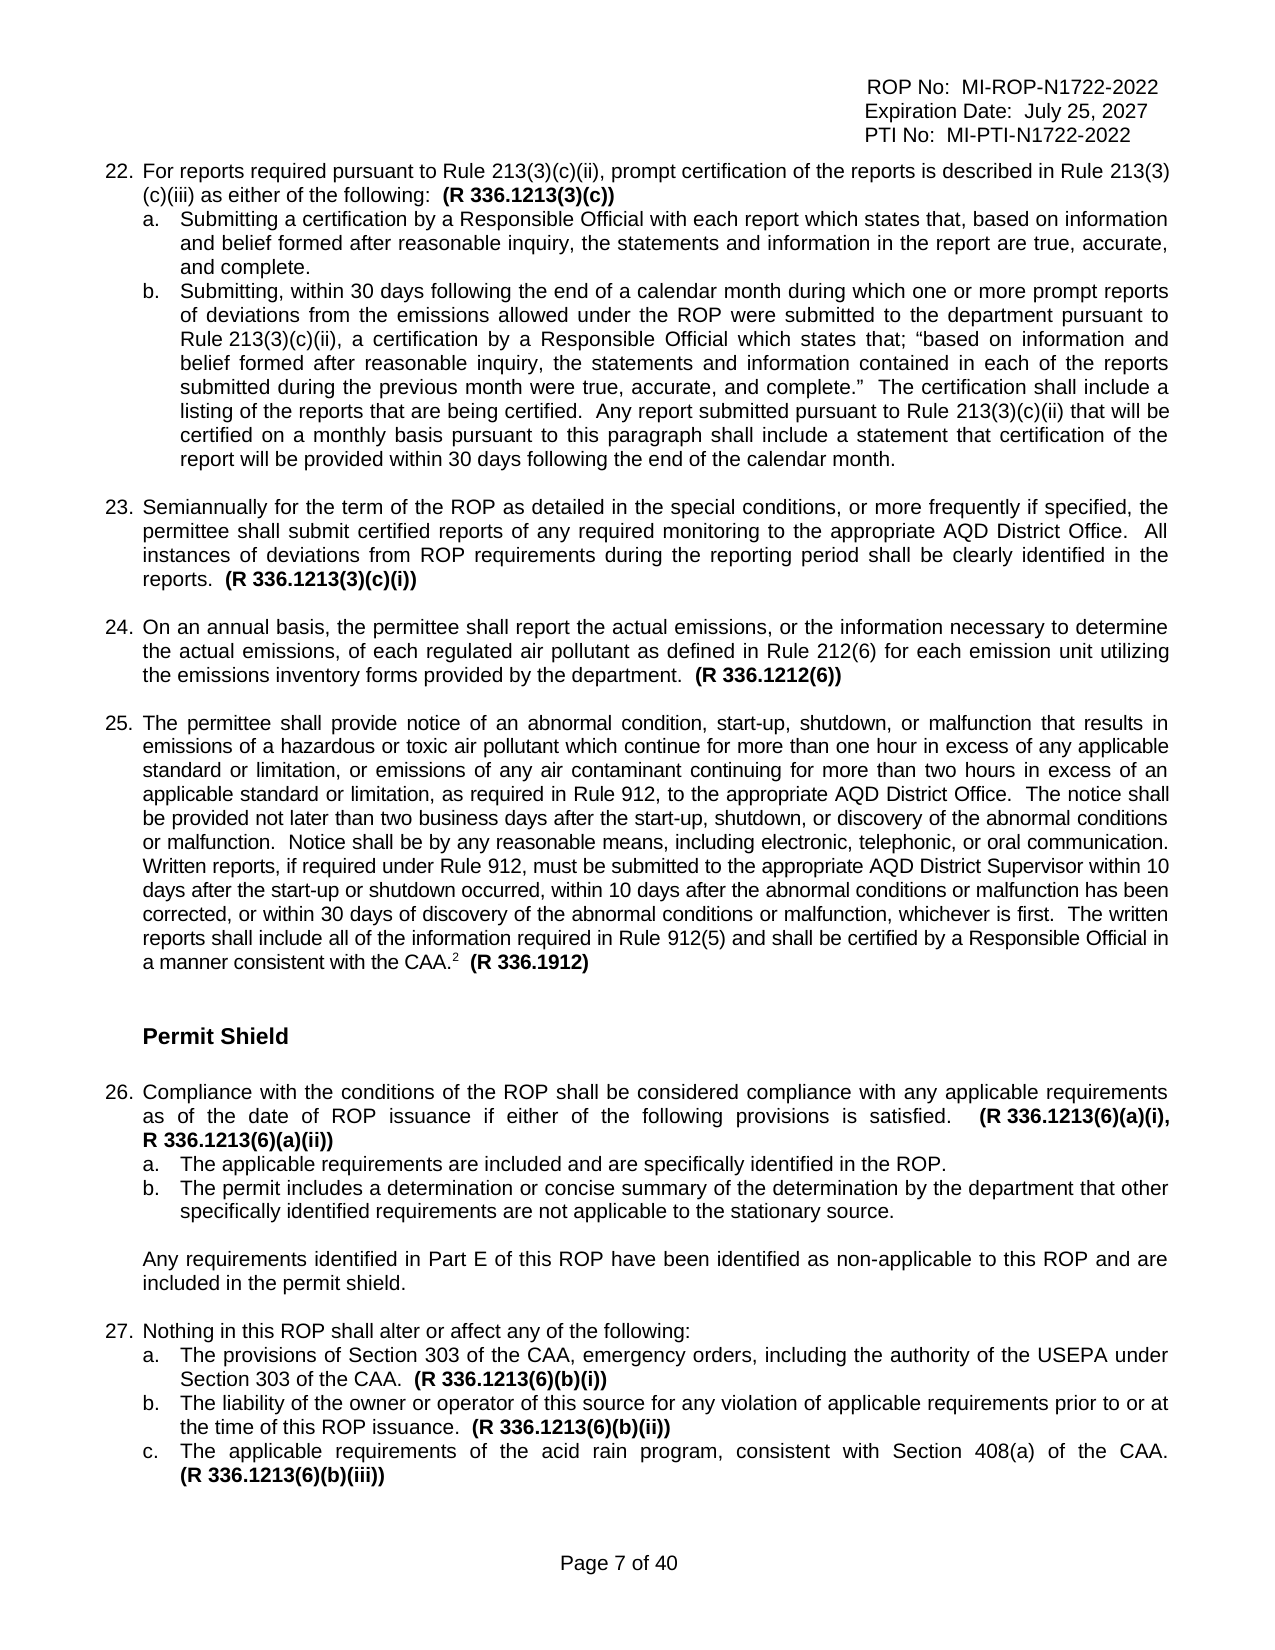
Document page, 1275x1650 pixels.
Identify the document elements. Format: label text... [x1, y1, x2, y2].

list On an annual basis, the permittee shall report the actual emissions, or the information necessary to determine the actual emissions, of each regulated air pollutant as defined in Rule 212(6) for each emission unit utilizing the emissions inventory forms provided by the department. (R 336.1212(6)) [105, 614, 1170, 686]
list The liability of the owner or operator of this source for any violation of applicable requirements prior to or at the time of this ROP issuance. (R 336.1213(6)(b)(ii)) [142, 1391, 1170, 1439]
list For reports required pursuant to Rule 213(3)(c)(ii), prompt certification of the reports is described in Rule 213(3)(c)(iii) as either of the following: (R 336.1213(3)(c)) [105, 159, 1170, 207]
subtitle Permit Shield [105, 1023, 1170, 1049]
list Nothing in this ROP shall alter or affect any of the following: [105, 1319, 1170, 1343]
list Compliance with the conditions of the ROP shall be considered compliance with any applicable requirements as of the date of ROP issuance if either of the following provisions is satisfied. (R 336.1213(6)(a)(i), R 336.1213(6)(a)(ii)) [105, 1079, 1170, 1151]
list The provisions of Section 303 of the CAA, emergency orders, including the authority of the USEPA under Section 303 of the CAA. (R 336.1213(6)(b)(i)) [142, 1343, 1170, 1391]
list The applicable requirements of the acid rain program, consistent with Section 408(a) of the CAA. (R 336.1213(6)(b)(iii)) [142, 1439, 1170, 1487]
list The permit includes a determination or concise summary of the determination by the department that other specifically identified requirements are not applicable to the stationary source. [142, 1175, 1170, 1223]
list The applicable requirements are included and are specifically identified in the ROP. [142, 1151, 1170, 1175]
list Submitting a certification by a Responsible Official with each report which states that, based on information and belief formed after reasonable inquiry, the statements and information in the report are true, accurate, and complete. [142, 207, 1170, 279]
list Submitting, within 30 days following the end of a calendar month during which one or more prompt reports of deviations from the emissions allowed under the ROP were submitted to the department pursuant to Rule 213(3)(c)(ii), a certification by a Responsible Official which states that; “based on information and belief formed after reasonable inquiry, the statements and information contained in each of the reports submitted during the previous month were true, accurate, and complete.” The certification shall include a listing of the reports that are being certified. Any report submitted pursuant to Rule 213(3)(c)(ii) that will be certified on a monthly basis pursuant to this paragraph shall include a statement that certification of the report will be provided within 30 days following the end of the calendar month. [142, 279, 1170, 471]
text Any requirements identified in Part E of this ROP have been identified as non-applicable to this ROP and are included in the permit shield. [142, 1247, 1170, 1295]
list Semiannually for the term of the ROP as detailed in the special conditions, or more frequently if specified, the permittee shall submit certified reports of any required monitoring to the appropriate AQD District Office. All instances of deviations from ROP requirements during the reporting period shall be clearly identified in the reports. (R 336.1213(3)(c)(i)) [105, 495, 1170, 591]
list The permittee shall provide notice of an abnormal condition, start-up, shutdown, or malfunction that results in emissions of a hazardous or toxic air pollutant which continue for more than one hour in excess of any applicable standard or limitation, or emissions of any air contaminant continuing for more than two hours in excess of an applicable standard or limitation, as required in Rule 912, to the appropriate AQD District Office. The notice shall be provided not later than two business days after the start-up, shutdown, or discovery of the abnormal conditions or malfunction. Notice shall be by any reasonable means, including electronic, telephonic, or oral communication. Written reports, if required under Rule 912, must be submitted to the appropriate AQD District Supervisor within 10 days after the start-up or shutdown occurred, within 10 days after the abnormal conditions or malfunction has been corrected, or within 30 days of discovery of the abnormal conditions or malfunction, whichever is first. The written reports shall include all of the information required in Rule 912(5) and shall be certified by a Responsible Official in a manner consistent with the CAA.2 (R 336.1912) [105, 710, 1170, 974]
